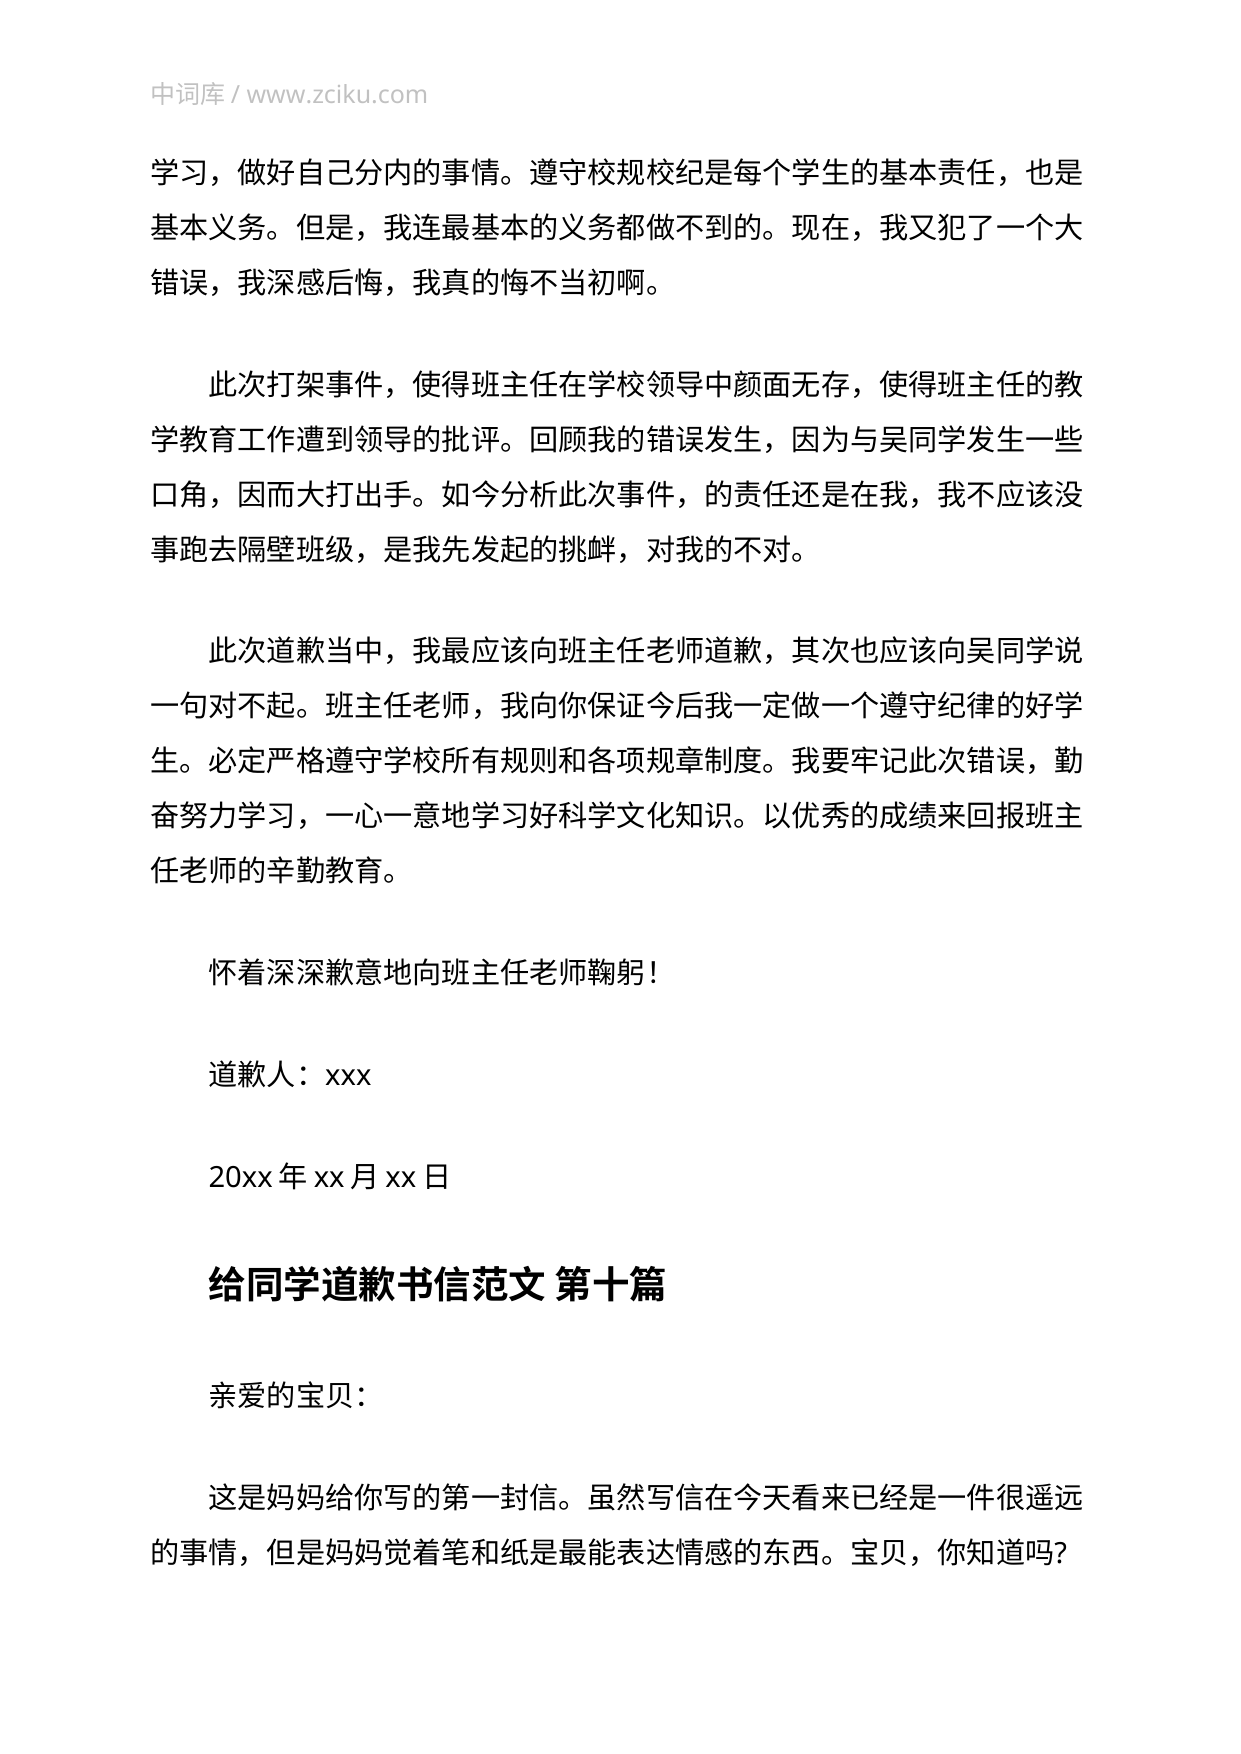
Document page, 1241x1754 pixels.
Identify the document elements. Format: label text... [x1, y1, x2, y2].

text 此次打架事件，使得班主任在学校领导中颜面无存，使得班主任的教学教育工作遭到领导的批评。回顾我的错误发生，因为与吴同学发生一些口角，因而大打出手。如今分析此次事件，的责任还是在我，我不应该没事跑去隔壁班级，是我先发起的挑衅，对我的不对。 [150, 362, 1090, 568]
text 20xx年xx月xx日 [150, 1153, 1090, 1196]
text 道歉人：xxx [150, 1051, 1090, 1093]
text 怀着深深歉意地向班主任老师鞠躬！ [150, 949, 1090, 992]
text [150, 150, 1090, 302]
text 给同学道歉书信范文 第十篇 [150, 1255, 1090, 1309]
text 此次道歉当中，我最应该向班主任老师道歉，其次也应该向吴同学说一句对不起。班主任老师，我向你保证今后我一定做一个遵守纪律的好学生。必定严格遵守学校所有规则和各项规章制度。我要牢记此次错误，勤奋努力学习，一心一意地学习好科学文化知识。以优秀的成绩来回报班主任老师的辛勤教育。 [150, 628, 1090, 890]
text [150, 1474, 1090, 1572]
text 亲爱的宝贝： [150, 1372, 1090, 1415]
